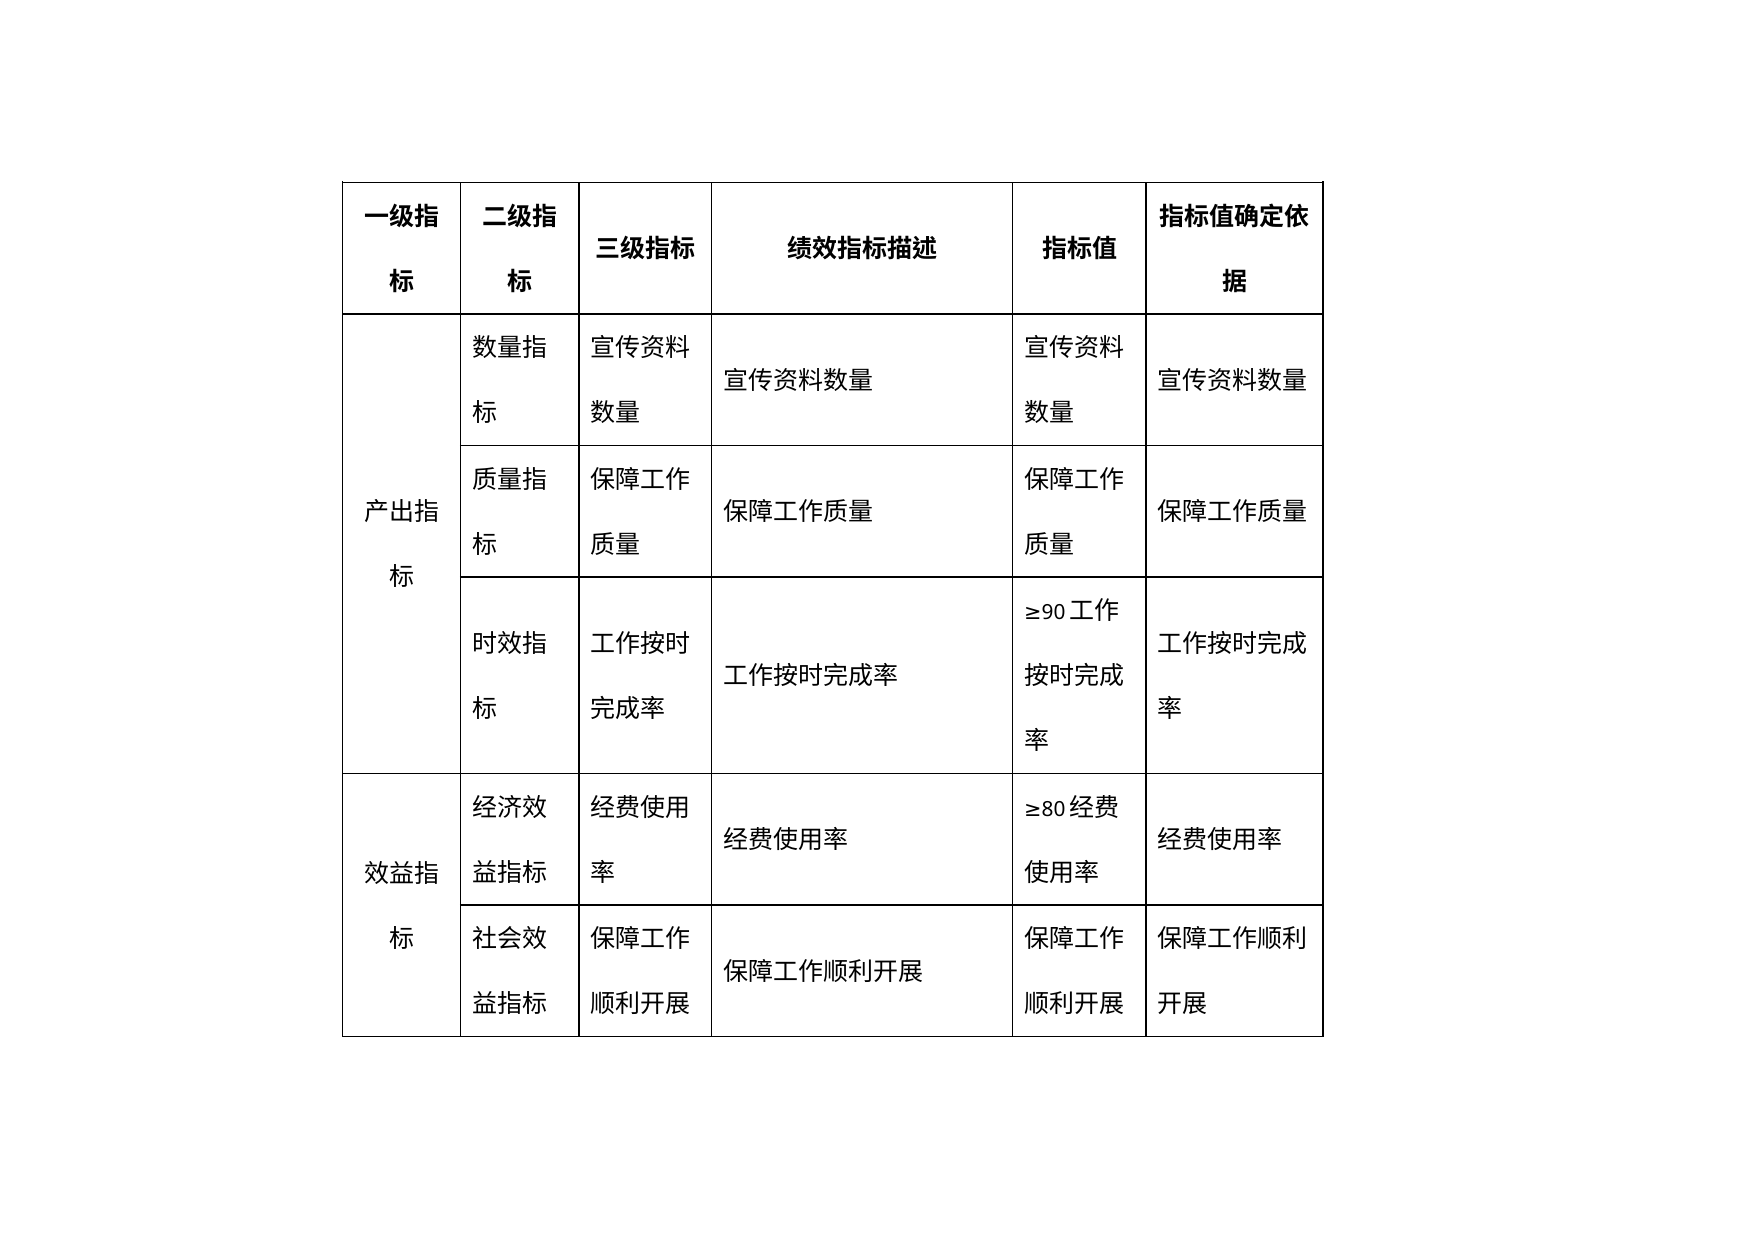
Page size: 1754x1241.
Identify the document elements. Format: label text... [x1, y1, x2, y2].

table_cell 工作按时完成率 [1147, 578, 1322, 773]
table_cell 保障工作顺利开展 [1147, 906, 1322, 1036]
table_header 指标值确定依据 [1147, 183, 1322, 313]
table_cell 经费使用率 [1147, 774, 1322, 904]
table_cell 保障工作质量 [580, 446, 711, 576]
table_cell ≥80经费使用率 [1013, 774, 1145, 904]
table_cell 时效指标 [461, 578, 578, 773]
table_cell 工作按时完成率 [712, 578, 1012, 773]
table_header 指标值 [1013, 183, 1145, 313]
table_cell 宣传资料数量 [1147, 315, 1322, 444]
table_cell 数量指标 [461, 315, 578, 444]
table_cell 保障工作质量 [712, 446, 1012, 576]
table_cell 效益指标 [343, 774, 460, 1036]
table_cell 保障工作顺利开展 [1013, 906, 1145, 1036]
table_header 绩效指标描述 [712, 183, 1012, 313]
table_cell 产出指标 [343, 315, 460, 773]
table_header 三级指标 [580, 183, 711, 313]
table_cell 社会效益指标 [461, 906, 578, 1036]
table_cell 保障工作质量 [1147, 446, 1322, 576]
table_cell 宣传资料数量 [580, 315, 711, 444]
table_cell 质量指标 [461, 446, 578, 576]
table_cell 保障工作顺利开展 [712, 906, 1012, 1036]
table_header 二级指标 [461, 183, 578, 313]
table_cell 宣传资料数量 [712, 315, 1012, 444]
table_cell 保障工作质量 [1013, 446, 1145, 576]
table_cell 宣传资料数量 [1013, 315, 1145, 444]
table_cell 保障工作顺利开展 [580, 906, 711, 1036]
table_cell ≥90工作按时完成率 [1013, 578, 1145, 773]
table_cell 经费使用率 [712, 774, 1012, 904]
table_cell 经济效益指标 [461, 774, 578, 904]
table_cell 工作按时完成率 [580, 578, 711, 773]
table_cell 经费使用率 [580, 774, 711, 904]
table_header 一级指标 [343, 183, 460, 313]
